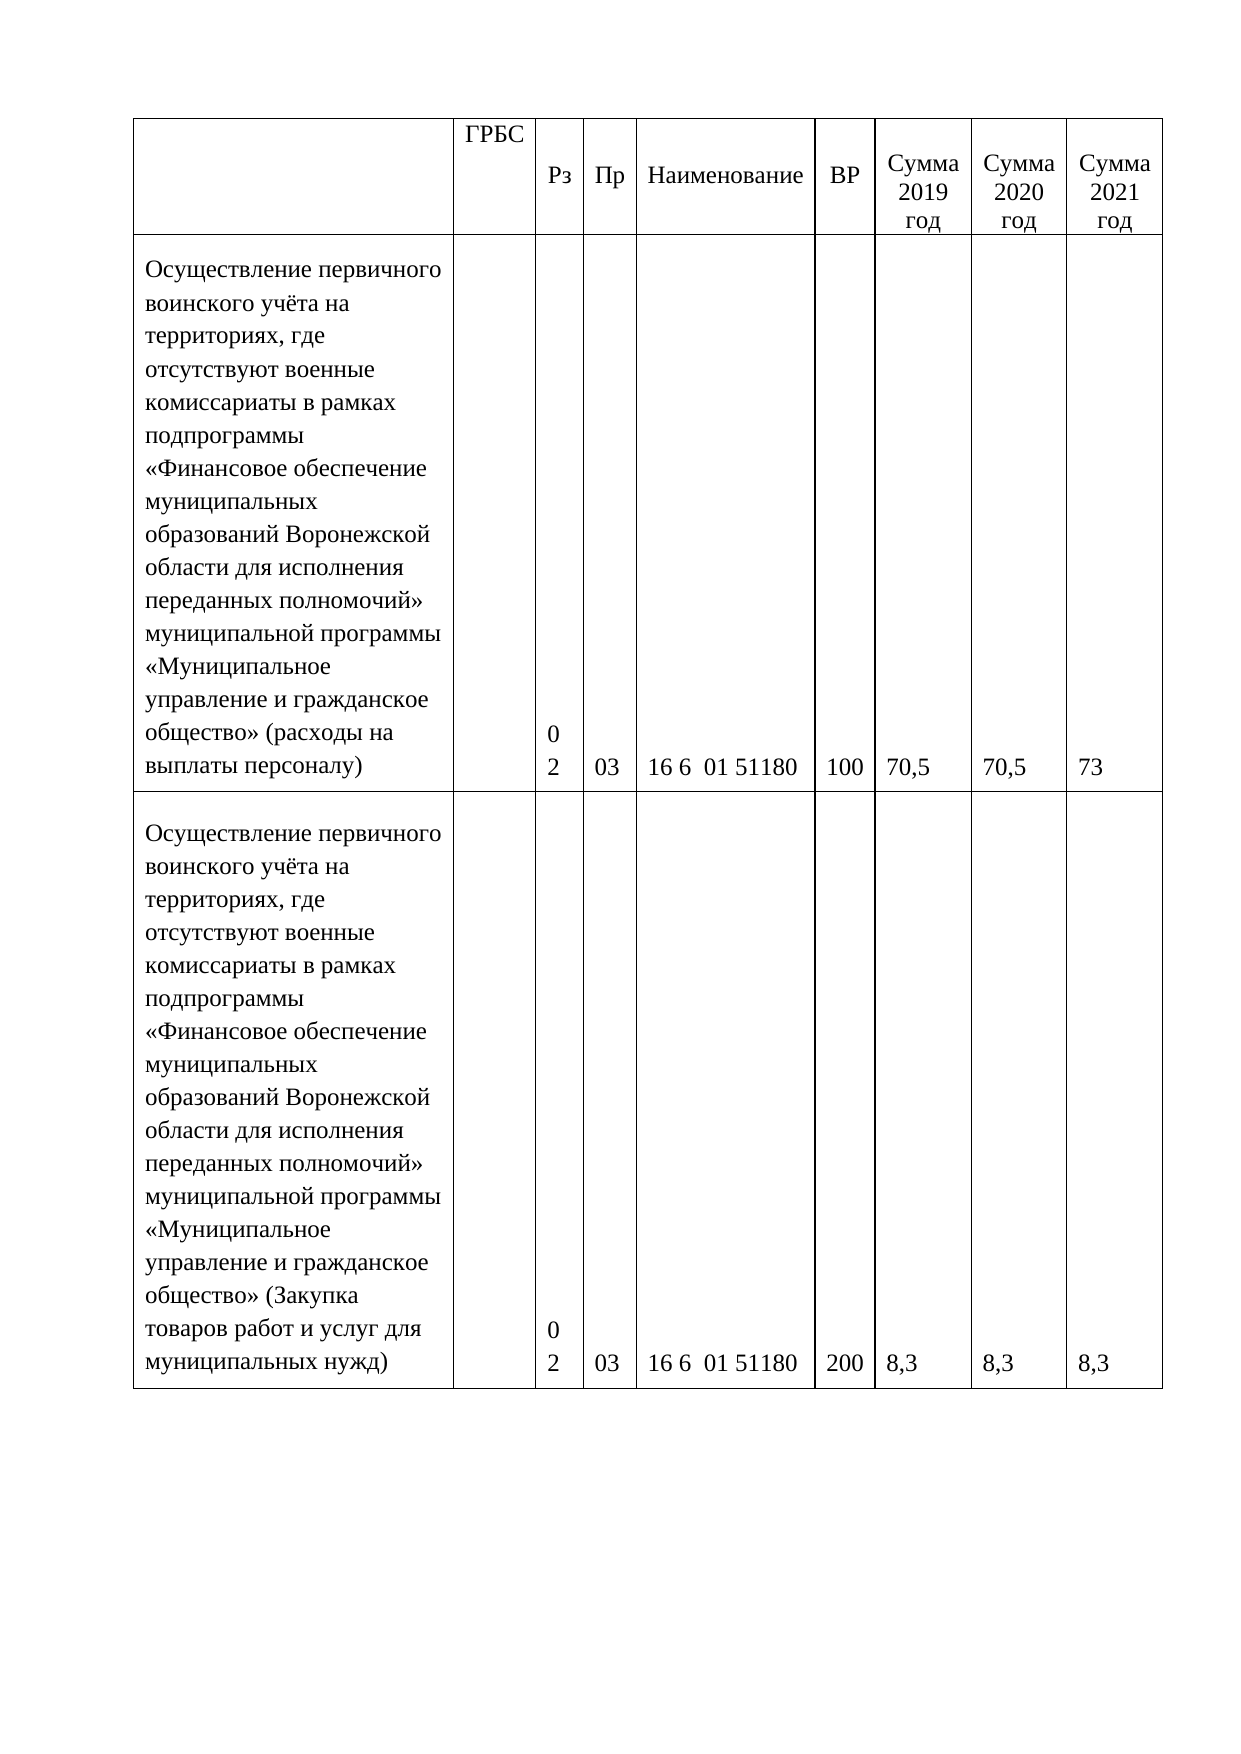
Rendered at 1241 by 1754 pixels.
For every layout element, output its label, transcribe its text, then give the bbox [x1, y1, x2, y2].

table_cell Осуществление первичного воинского учёта на территориях, где отсутствуют военные комиссариаты в рамках подпрограммы «Финансовое обеспечение муниципальных образований Воронежской области для исполнения переданных полномочий» муниципальной программы «Муниципальное управление и гражданское общество» (Закупка товаров работ и услуг для муниципальных нужд) [134, 792, 453, 1388]
table_cell 73 [1067, 235, 1162, 791]
table_header ГРБС [454, 119, 535, 234]
table_header Сумма 2020 год [972, 119, 1066, 234]
table_cell 02 [536, 235, 583, 791]
table_header ВР [816, 119, 874, 234]
table_cell 100 [816, 235, 874, 791]
table_cell Осуществление первичного воинского учёта на территориях, где отсутствуют военные комиссариаты в рамках подпрограммы «Финансовое обеспечение муниципальных образований Воронежской области для исполнения переданных полномочий» муниципальной программы «Муниципальное управление и гражданское общество» (расходы на выплаты персоналу) [134, 235, 453, 791]
table_cell 03 [584, 235, 636, 791]
table_header Пр [584, 119, 636, 234]
table_cell [454, 235, 535, 791]
table_header [134, 119, 453, 234]
table_header Сумма 2019 год [876, 119, 971, 234]
table_header Сумма 2021 год [1067, 119, 1162, 234]
table_cell 70,5 [876, 235, 971, 791]
table_header Наименование [637, 119, 814, 234]
table_cell [454, 792, 535, 1388]
table_cell 8,3 [1067, 792, 1162, 1388]
table_cell 8,3 [876, 792, 971, 1388]
table_cell 16 6 01 51180 [637, 235, 814, 791]
table_cell 03 [584, 792, 636, 1388]
table_cell 8,3 [972, 792, 1066, 1388]
table_header Рз [536, 119, 583, 234]
table_cell 16 6 01 51180 [637, 792, 814, 1388]
table_cell 200 [816, 792, 874, 1388]
table_cell 70,5 [972, 235, 1066, 791]
table_cell 02 [536, 792, 583, 1388]
